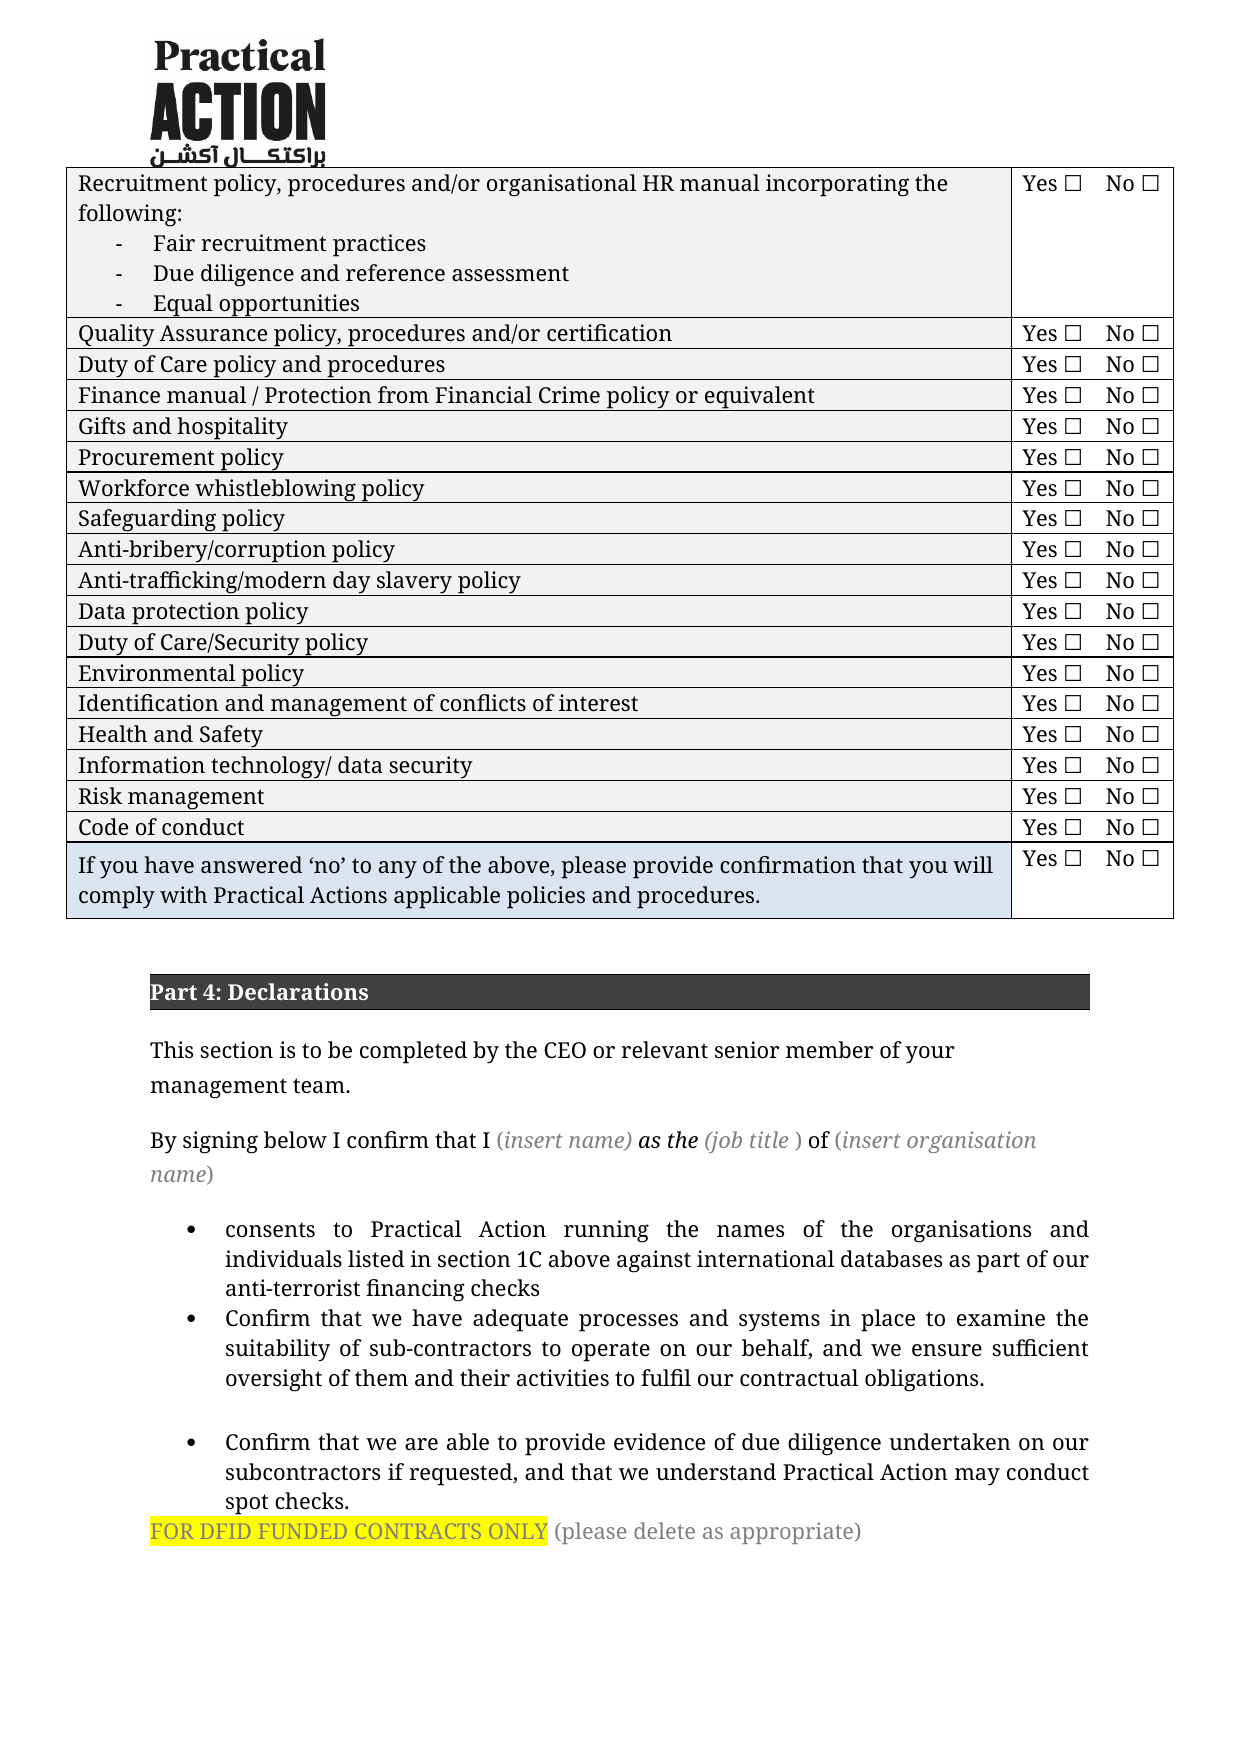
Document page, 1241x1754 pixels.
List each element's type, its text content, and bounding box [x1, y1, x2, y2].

table_cell Identification and management of conflicts of interest [67, 688, 1011, 718]
table_cell Workforce whistleblowing policy [67, 473, 1011, 502]
table_cell Yes No [1012, 411, 1173, 441]
table_cell Yes No [1012, 442, 1173, 471]
table_cell Code of conduct [67, 812, 1011, 841]
table_cell Finance manual / Protection from Financial Crime policy or equivalent [67, 380, 1011, 410]
table_cell If you have answered ‘no’ to any of the above, please provide confirmation that you will comply with Practical Actions applicable policies and procedures. [67, 843, 1011, 918]
table_cell Yes No [1012, 596, 1173, 626]
table_cell Yes No [1012, 627, 1173, 656]
list Confirm that we are able to provide evidence of due diligence undertaken on our subcontractors if requested, and that we understand Practical Action may conduct spot checks. [187, 1427, 1090, 1516]
table_cell Yes No [1012, 534, 1173, 564]
text FOR DFID FUNDED CONTRACTS ONLY (please delete as appropriate) [548, 1516, 1090, 1546]
table_cell Yes No [1012, 318, 1173, 348]
list consents to Practical Action running the names of the organisations and individuals listed in section 1C above against international databases as part of our anti-terrorist financing checks [187, 1214, 1090, 1303]
table_cell Safeguarding policy [67, 503, 1011, 533]
table_cell Gifts and hospitality [67, 411, 1011, 441]
table_cell Health and Safety [67, 719, 1011, 749]
table_cell Yes No [1012, 719, 1173, 749]
table_header Yes No [1012, 168, 1173, 317]
table_cell Quality Assurance policy, procedures and/or certification [67, 318, 1011, 348]
table_cell Procurement policy [67, 442, 1011, 471]
table_cell Environmental policy [67, 658, 1011, 687]
text This section is to be completed by the CEO or relevant senior member of your management team. [150, 1036, 1090, 1099]
table_cell Data protection policy [67, 596, 1011, 626]
table_cell Duty of Care policy and procedures [67, 349, 1011, 379]
table_cell Yes No [1012, 750, 1173, 780]
table_cell Yes No [1012, 812, 1173, 841]
table_cell Anti-bribery/corruption policy [67, 534, 1011, 564]
table_cell Risk management [67, 781, 1011, 811]
list Confirm that we have adequate processes and systems in place to examine the suitability of sub-contractors to operate on our behalf, and we ensure sufficient oversight of them and their activities to fulfil our contractual obligations. [187, 1303, 1090, 1393]
table_cell Anti-trafficking/modern day slavery policy [67, 565, 1011, 595]
table_cell Duty of Care/Security policy [67, 627, 1011, 656]
text Part 4: Declarations [150, 975, 1090, 1009]
table_cell Yes No [1012, 781, 1173, 811]
table_cell Yes No [1012, 658, 1173, 687]
table_cell Yes No [1012, 473, 1173, 502]
table_cell Yes No [1012, 688, 1173, 718]
table_cell Yes No [1012, 565, 1173, 595]
table_cell Yes No [1012, 349, 1173, 379]
table_cell Yes No [1012, 380, 1173, 410]
table_cell Yes No [1012, 843, 1173, 918]
table_header Recruitment policy, procedures and/or organisational HR manual incorporating the following: Fair recruitment practices Due diligence and reference assessment Equal opportunities [67, 168, 1011, 317]
text By signing below I confirm that I (insert name) as the (job title ) of (insert organisation name) [150, 1125, 1090, 1189]
picture [150, 38, 325, 167]
table_cell Yes No [1012, 503, 1173, 533]
table_cell Information technology/ data security [67, 750, 1011, 780]
